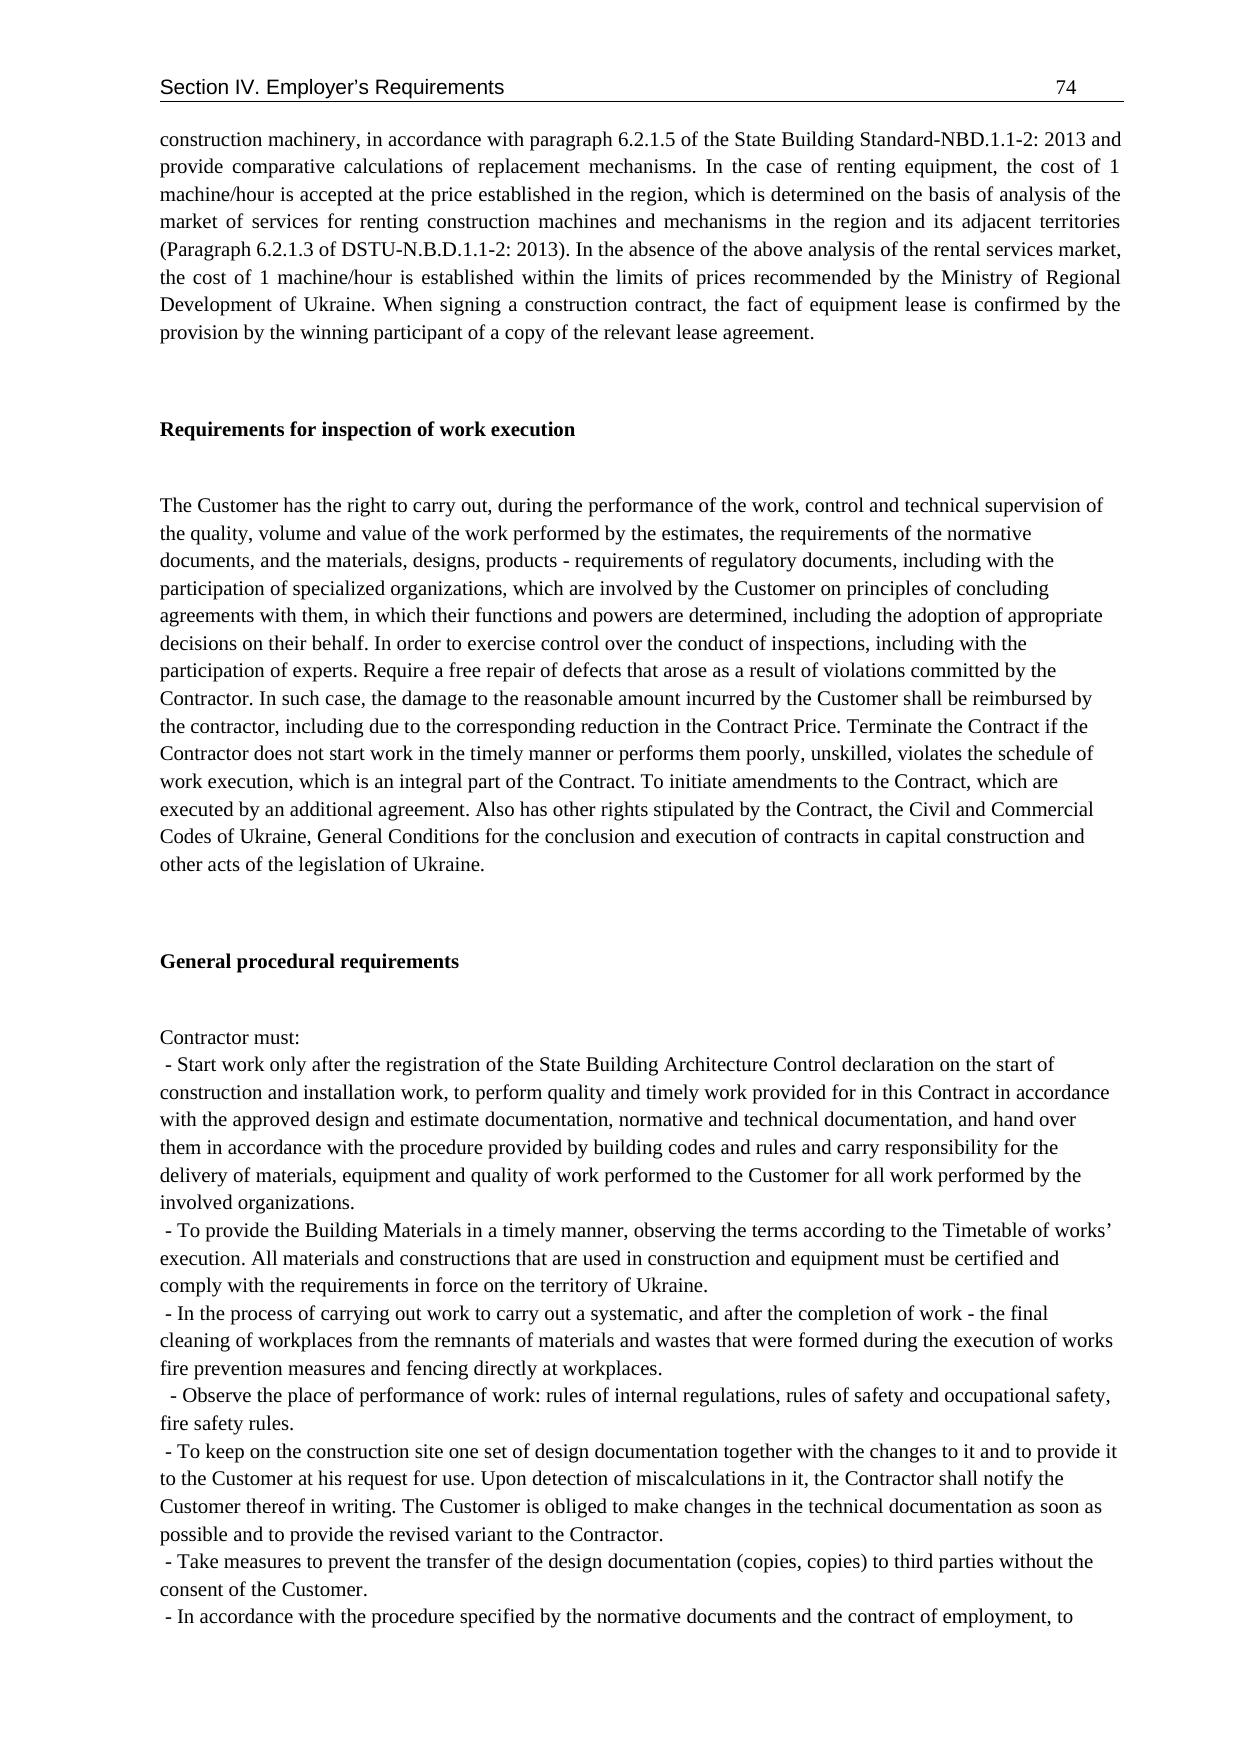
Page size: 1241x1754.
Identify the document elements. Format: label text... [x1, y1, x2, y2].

text The Customer has the right to carry out, during the performance of the work, control and technical supervision of the quality, volume and value of the work performed by the estimates, the requirements of the normative documents, and the materials, designs, products - requirements of regulatory documents, including with the participation of specialized organizations, which are involved by the Customer on principles of concluding agreements with them, in which their functions and powers are determined, including the adoption of appropriate decisions on their behalf. In order to exercise control over the conduct of inspections, including with the participation of experts. Require a free repair of defects that arose as a result of violations committed by the Contractor. In such case, the damage to the reasonable amount incurred by the Customer shall be reimbursed by the contractor, including due to the corresponding reduction in the Contract Price. Terminate the Contract if the Contractor does not start work in the timely manner or performs them poorly, unskilled, violates the schedule of work execution, which is an integral part of the Contract. To initiate amendments to the Contract, which are executed by an additional agreement. Also has other rights stipulated by the Contract, the Civil and Commercial Codes of Ukraine, General Conditions for the conclusion and execution of contracts in capital construction and other acts of the legislation of Ukraine. [159, 465, 1122, 876]
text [159, 997, 1122, 1628]
text General procedural requirements [159, 948, 1122, 973]
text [159, 127, 1122, 344]
text Requirements for inspection of work execution [159, 417, 1122, 441]
